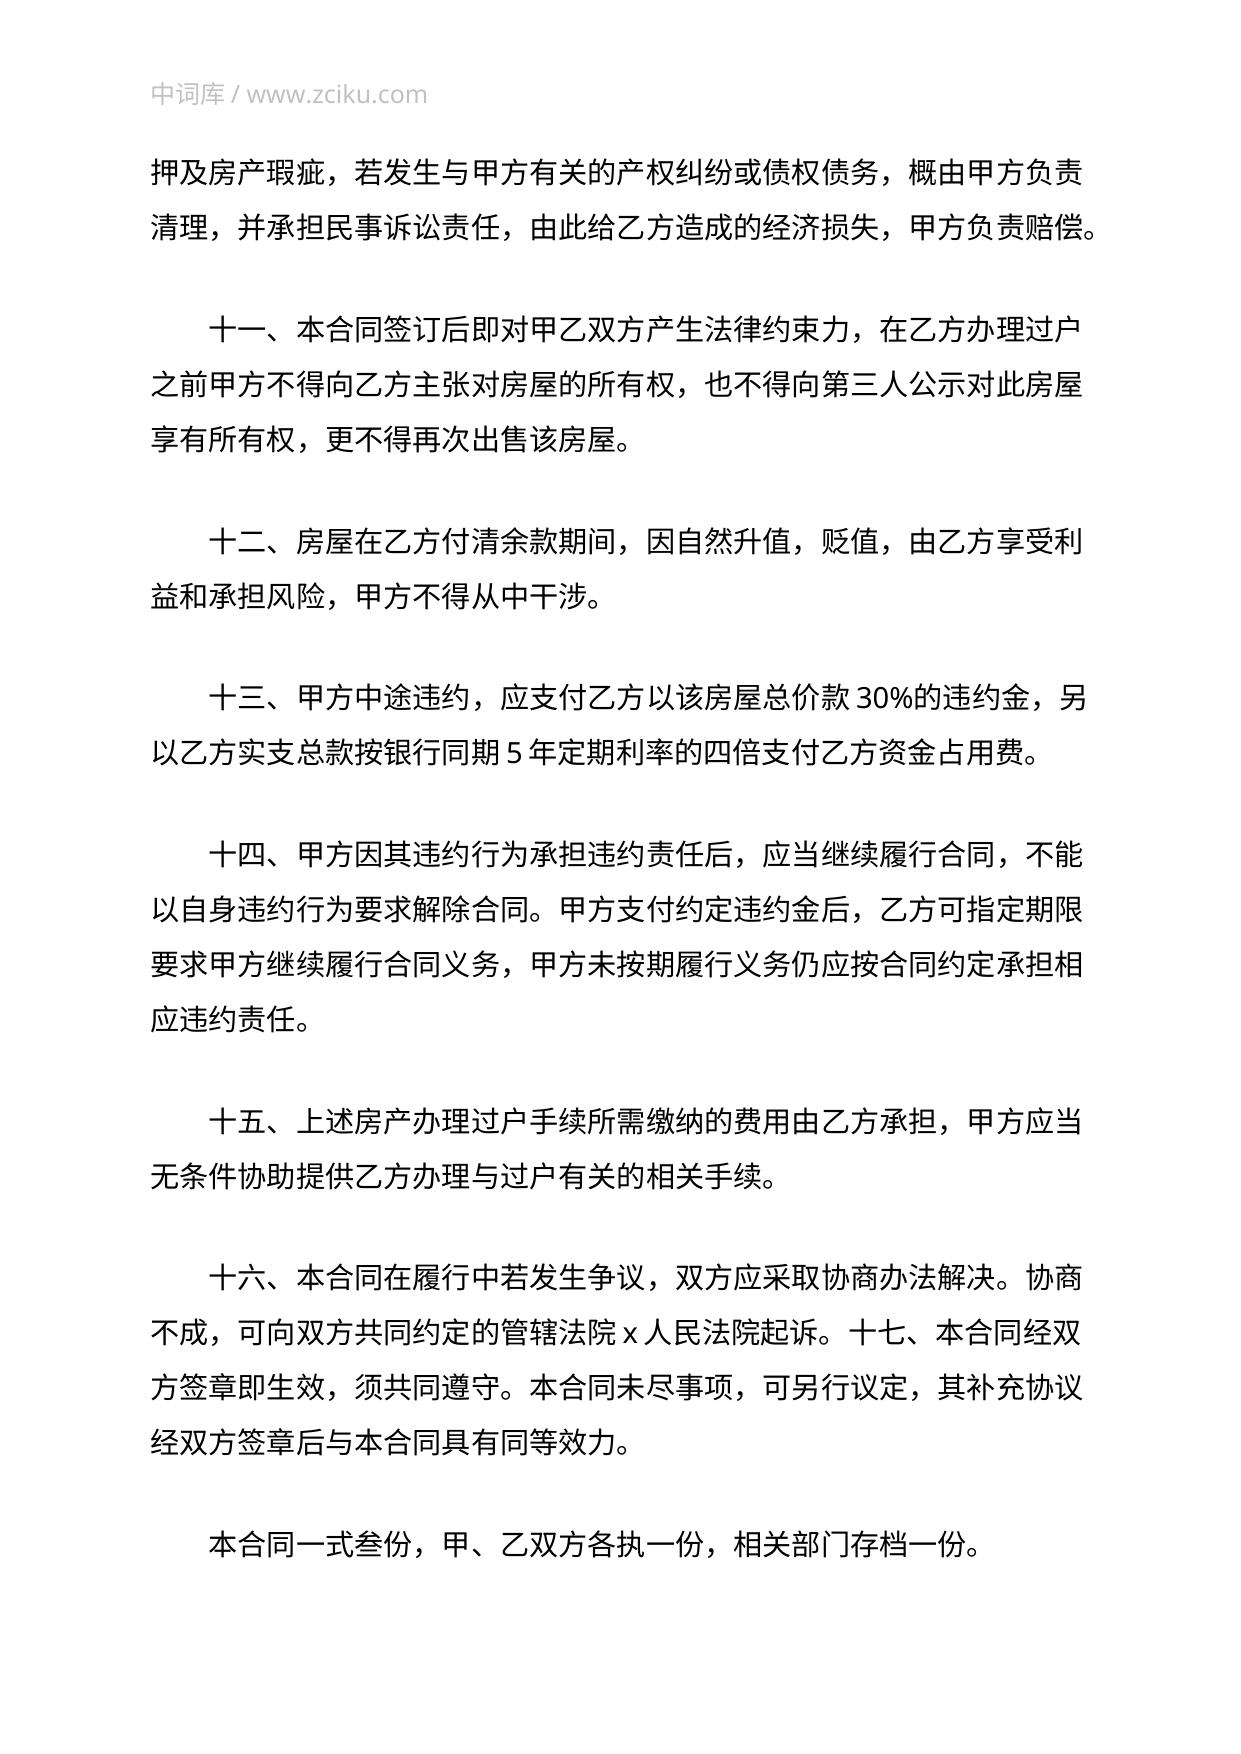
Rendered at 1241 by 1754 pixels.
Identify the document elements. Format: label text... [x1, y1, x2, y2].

text 十一、本合同签订后即对甲乙双方产生法律约束力，在乙方办理过户之前甲方不得向乙方主张对房屋的所有权，也不得向第三人公示对此房屋享有所有权，更不得再次出售该房屋。 [150, 307, 1090, 459]
text 本合同一式叁份，甲、乙双方各执一份，相关部门存档一份。 [150, 1522, 1090, 1564]
text 十五、上述房产办理过户手续所需缴纳的费用由乙方承担，甲方应当无条件协助提供乙方办理与过户有关的相关手续。 [150, 1098, 1090, 1196]
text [150, 150, 1090, 247]
text 十三、甲方中途违约，应支付乙方以该房屋总价款30%的违约金，另以乙方实支总款按银行同期5年定期利率的四倍支付乙方资金占用费。 [150, 675, 1090, 772]
text 十六、本合同在履行中若发生争议，双方应采取协商办法解决。协商不成，可向双方共同约定的管辖法院x人民法院起诉。十七、本合同经双方签章即生效，须共同遵守。本合同未尽事项，可另行议定，其补充协议经双方签章后与本合同具有同等效力。 [150, 1255, 1090, 1462]
text 十二、房屋在乙方付清余款期间，因自然升值，贬值，由乙方享受利益和承担风险，甲方不得从中干涉。 [150, 518, 1090, 615]
text 十四、甲方因其违约行为承担违约责任后，应当继续履行合同，不能以自身违约行为要求解除合同。甲方支付约定违约金后，乙方可指定期限要求甲方继续履行合同义务，甲方未按期履行义务仍应按合同约定承担相应违约责任。 [150, 832, 1090, 1039]
